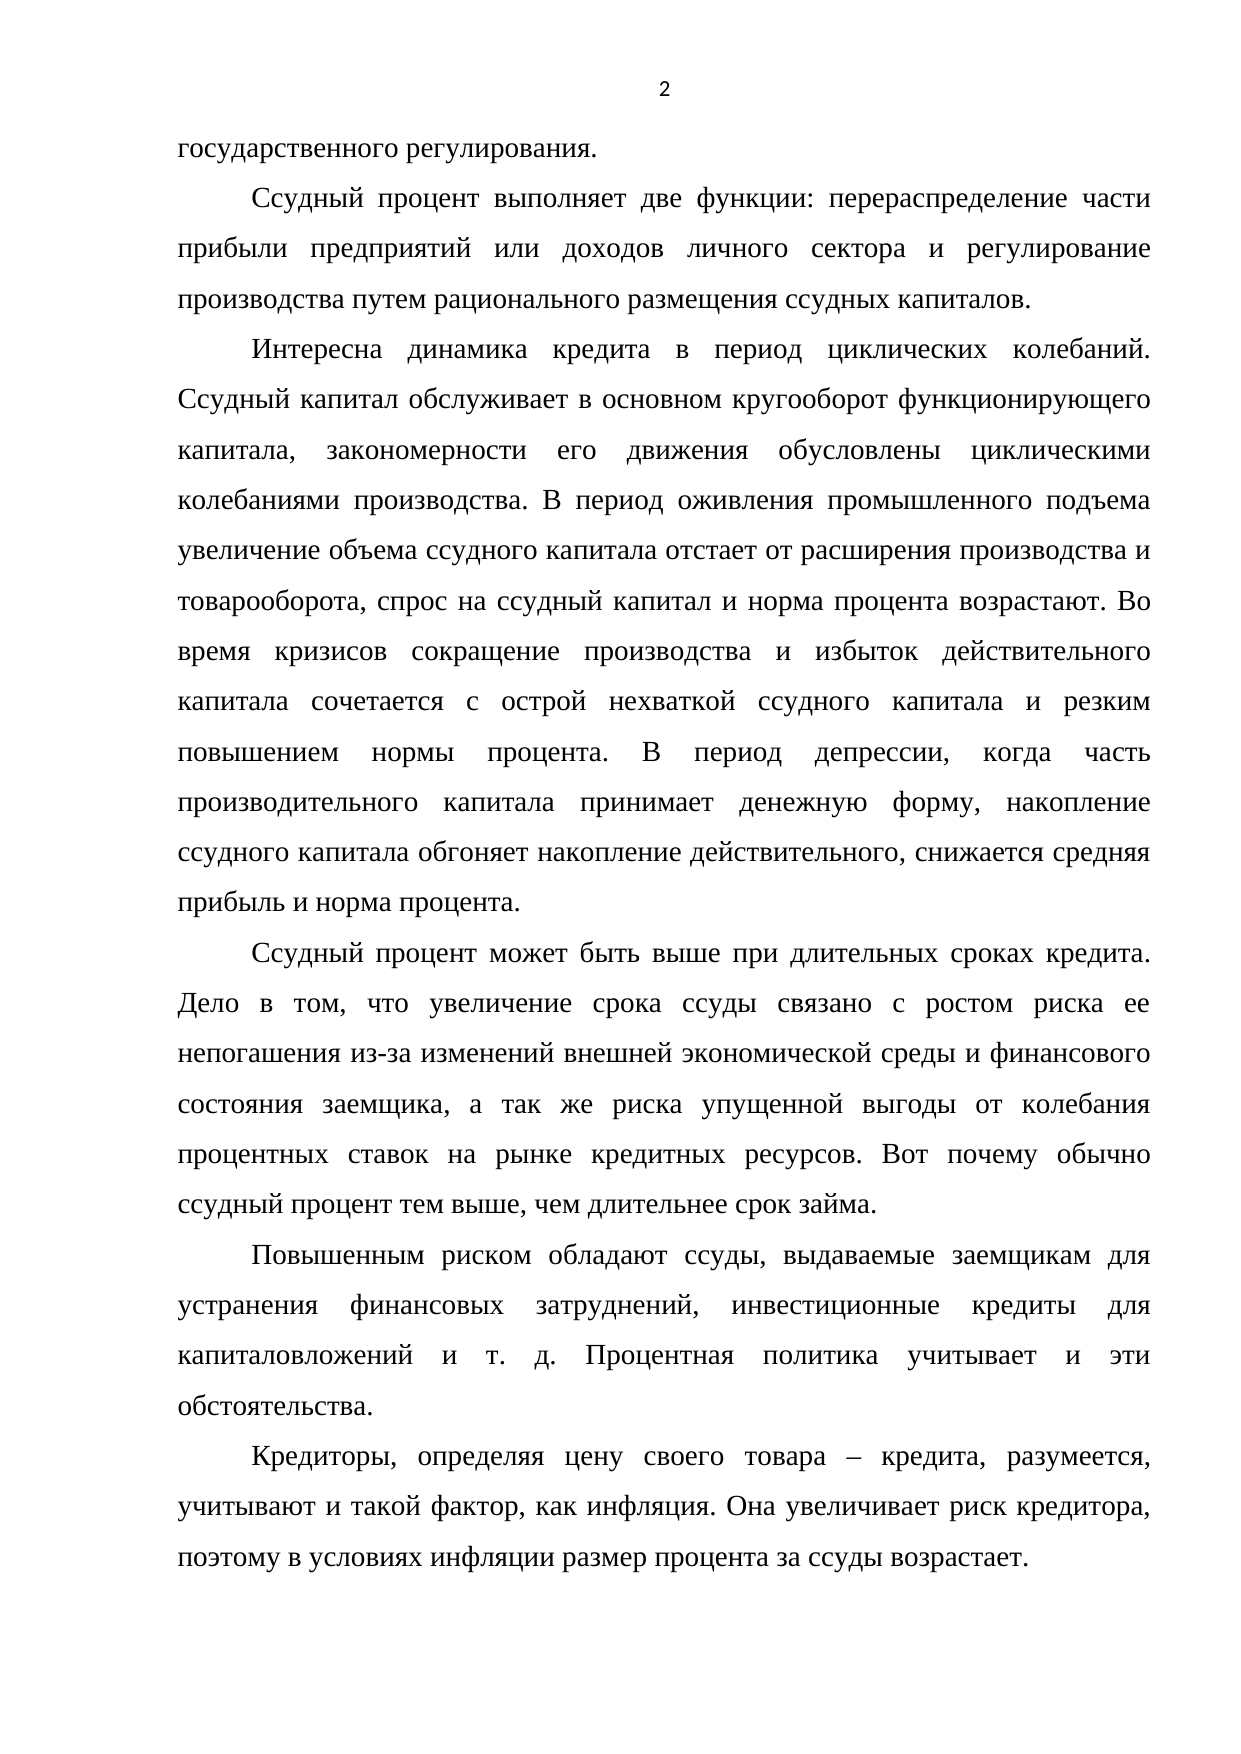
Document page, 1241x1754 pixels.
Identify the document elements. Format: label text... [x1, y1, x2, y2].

text Кредиторы, определяя цену своего товара – кредита, разумеется, учитывают и такой фактор, как инфляция. Она увеличивает риск кредитора, поэтому в условиях инфляции размер процента за ссуды возрастает. [177, 1438, 1152, 1572]
text Ссудный процент выполняет две функции: перераспределение части прибыли предприятий или доходов личного сектора и регулирование производства путем рационального размещения ссудных капиталов. [177, 180, 1152, 314]
text Интересна динамика кредита в период циклических колебаний. Ссудный капитал обслуживает в основном кругооборот функционирующего капитала, закономерности его движения обусловлены циклическими колебаниями производства. В период оживления промышленного подъема увеличение объема ссудного капитала отстает от расширения производства и товарооборота, спрос на ссудный капитал и норма процента возрастают. Во время кризисов сокращение производства и избыток действительного капитала сочетается с острой нехваткой ссудного капитала и резким повышением нормы процента. В период депрессии, когда часть производительного капитала принимает денежную форму, накопление ссудного капитала обгоняет накопление действительного, снижается средняя прибыль и норма процента. [177, 331, 1152, 918]
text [177, 130, 1152, 163]
text Повышенным риском обладают ссуды, выдаваемые заемщикам для устранения финансовых затруднений, инвестиционные кредиты для капиталовложений и т. д. Процентная политика учитывает и эти обстоятельства. [177, 1237, 1152, 1421]
text Ссудный процент может быть выше при длительных сроках кредита. Дело в том, что увеличение срока ссуды связано с ростом риска ее непогашения из-за изменений внешней экономической среды и финансового состояния заемщика, а так же риска упущенной выгоды от колебания процентных ставок на рынке кредитных ресурсов. Вот почему обычно ссудный процент тем выше, чем длительнее срок займа. [177, 935, 1152, 1220]
